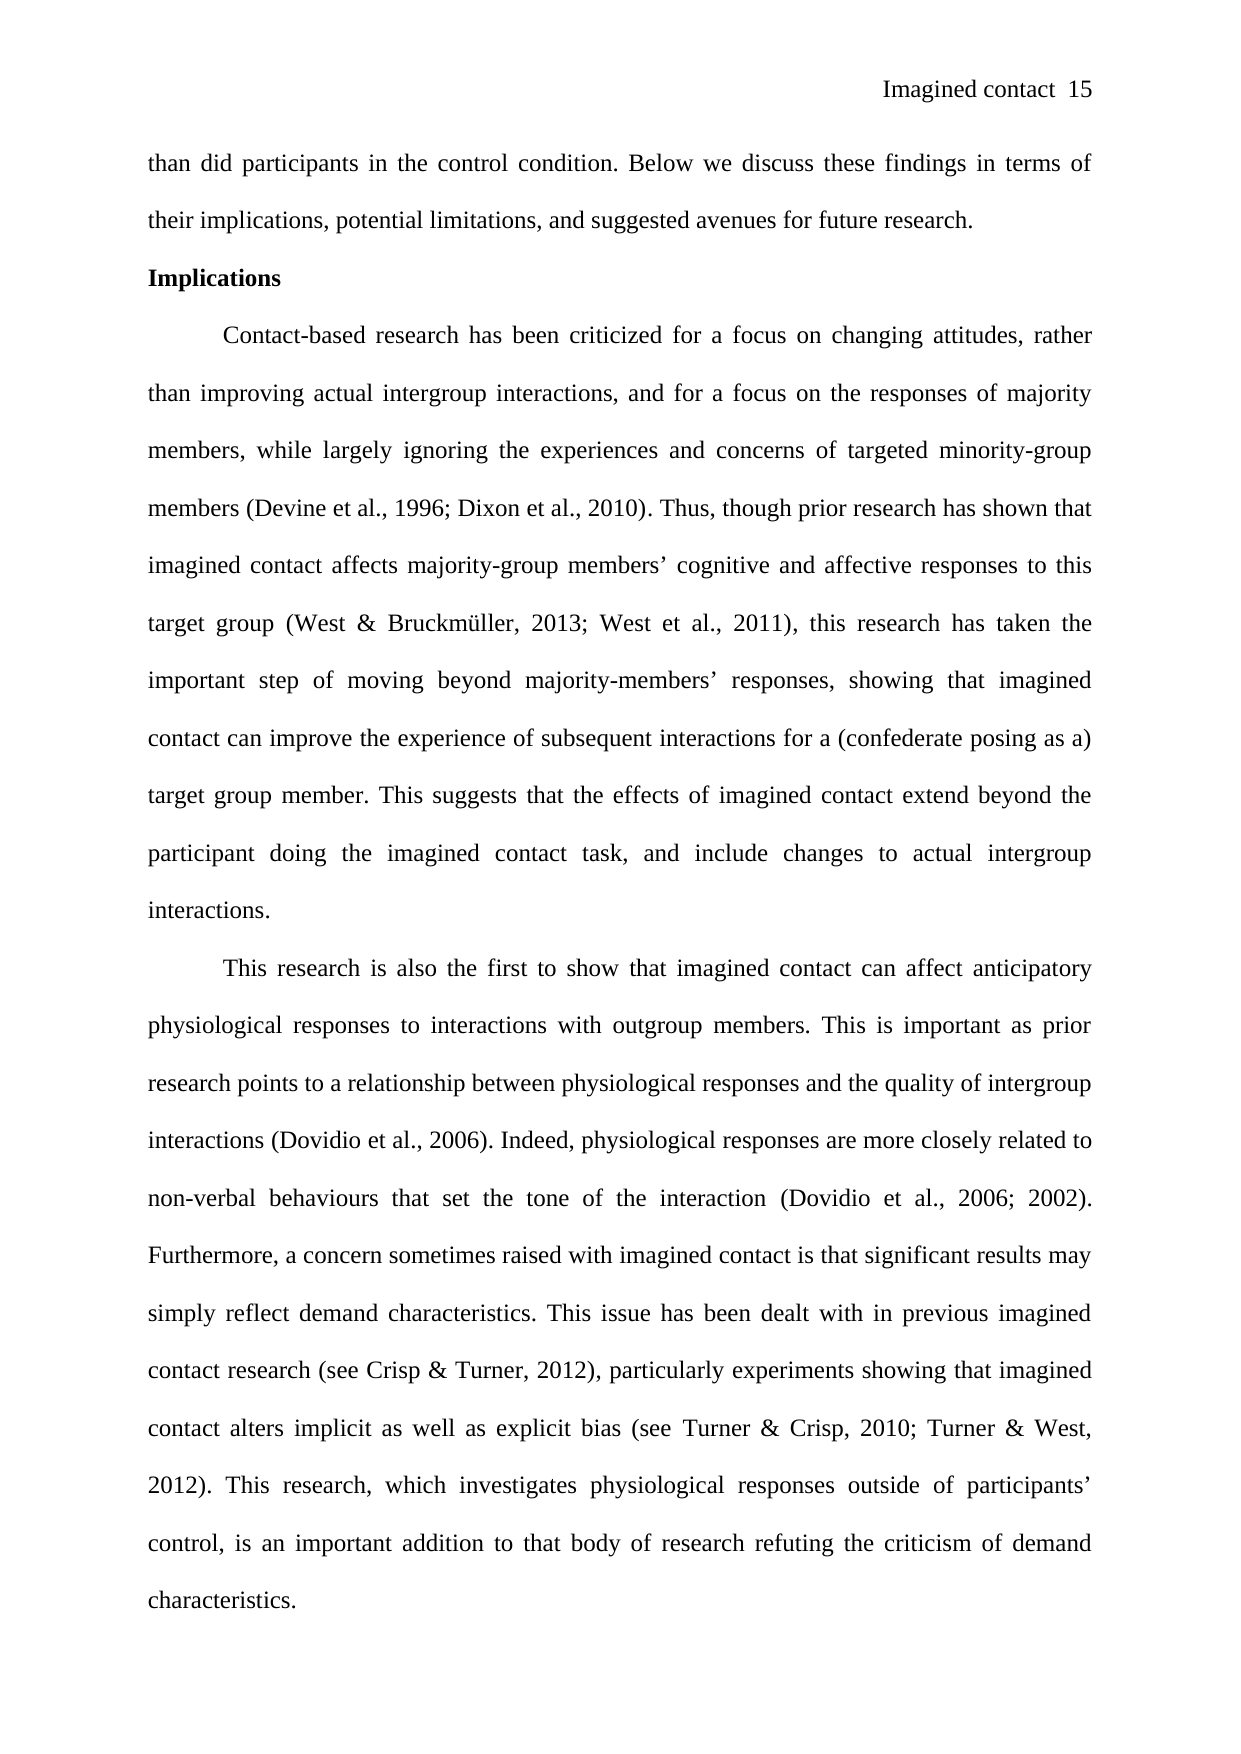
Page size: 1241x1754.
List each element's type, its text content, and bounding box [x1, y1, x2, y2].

subtitle Implications [148, 263, 1093, 291]
text This research is also the first to show that imagined contact can affect anticipatory physiological responses to interactions with outgroup members. This is important as prior research points to a relationship between physiological responses and the quality of intergroup interactions (Dovidio et al., 2006). Indeed, physiological responses are more closely related to non-verbal behaviours that set the tone of the interaction (Dovidio et al., 2006; 2002). Furthermore, a concern sometimes raised with imagined contact is that significant results may simply reflect demand characteristics. This issue has been dealt with in previous imagined contact research (see Crisp & Turner, 2012), particularly experiments showing that imagined contact alters implicit as well as explicit bias (see Turner & Crisp, 2010; Turner & West, 2012). This research, which investigates physiological responses outside of participants’ control, is an important addition to that body of research refuting the criticism of demand characteristics. [148, 953, 1093, 1614]
text Contact-based research has been criticized for a focus on changing attitudes, rather than improving actual intergroup interactions, and for a focus on the responses of majority members, while largely ignoring the experiences and concerns of targeted minority-group members (Devine et al., 1996; Dixon et al., 2010). Thus, though prior research has shown that imagined contact affects majority-group members’ cognitive and affective responses to this target group (West & Bruckmüller, 2013; West et al., 2011), this research has taken the important step of moving beyond majority-members’ responses, showing that imagined contact can improve the experience of subsequent interactions for a (confederate posing as a) target group member. This suggests that the effects of imagined contact extend beyond the participant doing the imagined contact task, and include changes to actual intergroup interactions. [148, 320, 1093, 924]
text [148, 148, 1093, 234]
